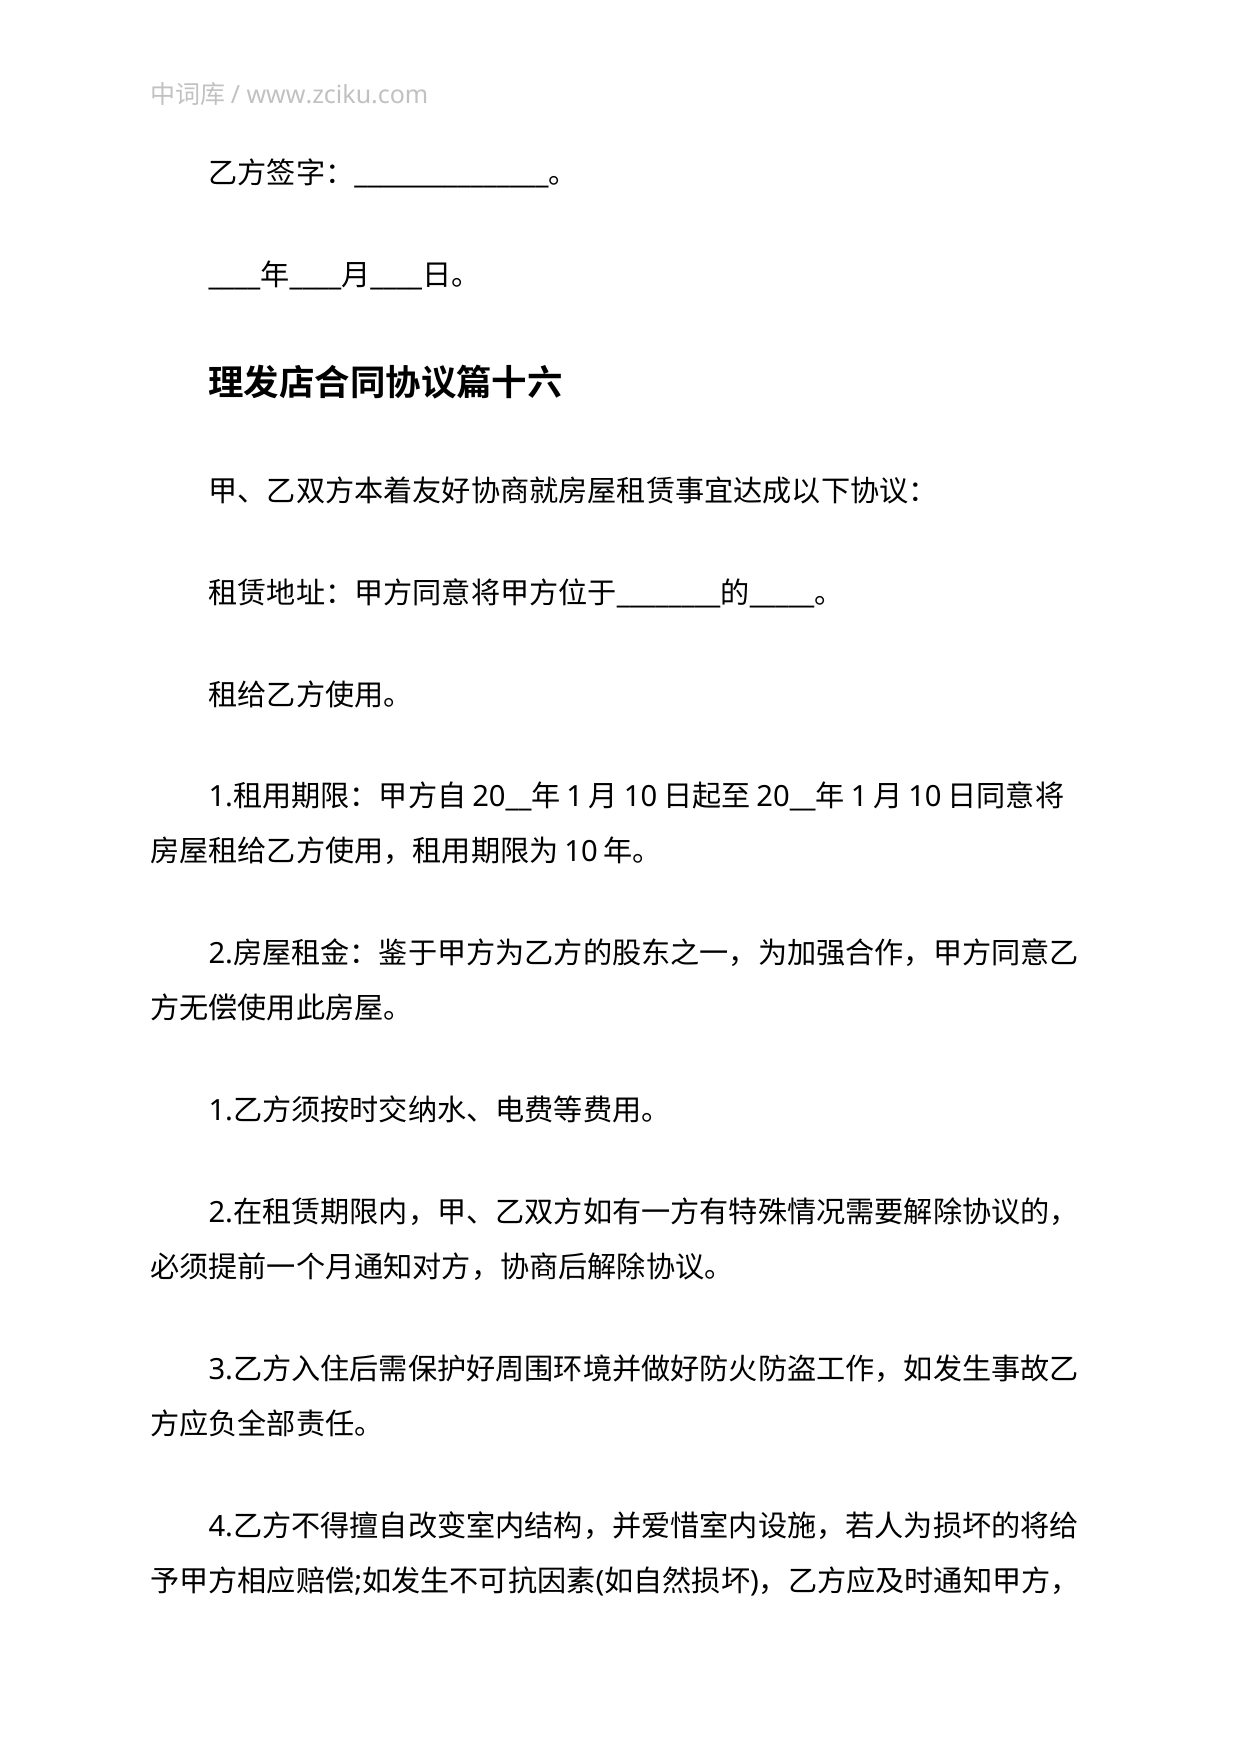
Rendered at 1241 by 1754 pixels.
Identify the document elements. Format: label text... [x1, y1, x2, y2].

text 3.乙方入住后需保护好周围环境并做好防火防盗工作，如发生事故乙方应负全部责任。 [150, 1345, 1090, 1443]
text 2.房屋租金：鉴于甲方为乙方的股东之一，为加强合作，甲方同意乙方无偿使用此房屋。 [150, 930, 1090, 1027]
text 甲、乙双方本着友好协商就房屋租赁事宜达成以下协议： [150, 467, 1090, 510]
text 乙方签字：_______________。 [150, 150, 1090, 192]
text 租给乙方使用。 [150, 671, 1090, 713]
text 2.在租赁期限内，甲、乙双方如有一方有特殊情况需要解除协议的，必须提前一个月通知对方，协商后解除协议。 [150, 1189, 1090, 1286]
text ____年____月____日。 [150, 252, 1090, 294]
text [150, 1502, 1090, 1599]
text 1.租用期限：甲方自20__年1月10日起至20__年1月10日同意将房屋租给乙方使用，租用期限为10年。 [150, 773, 1090, 870]
text 理发店合同协议篇十六 [150, 354, 1090, 405]
text 1.乙方须按时交纳水、电费等费用。 [150, 1087, 1090, 1129]
text 租赁地址：甲方同意将甲方位于________的_____。 [150, 569, 1090, 612]
